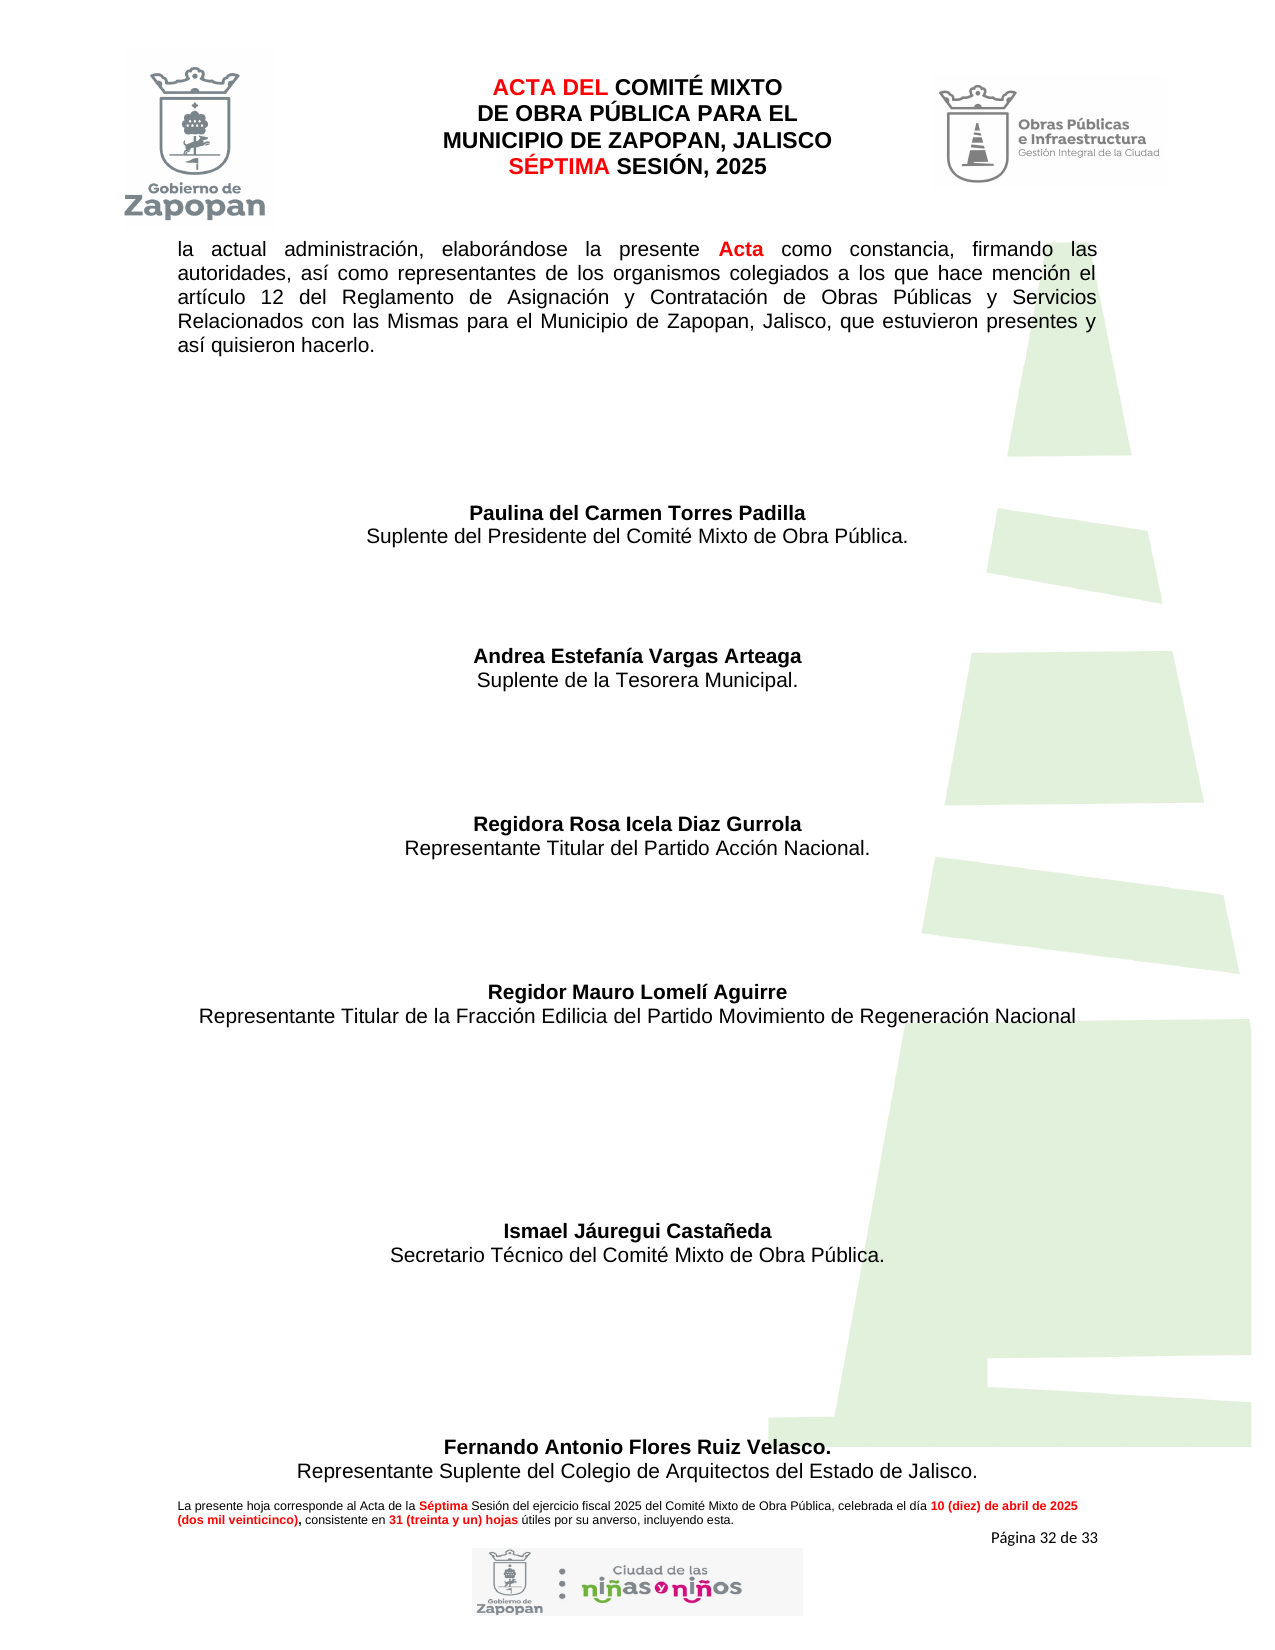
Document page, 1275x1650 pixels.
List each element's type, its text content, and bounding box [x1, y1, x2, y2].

text Suplente de la Tesorera Municipal. [177, 668, 1098, 692]
text Ismael Jáuregui Castañeda [177, 1219, 1098, 1243]
picture [471, 1548, 804, 1616]
text Fernando Antonio Flores Ruiz Velasco. [177, 1435, 1098, 1459]
text Secretario Técnico del Comité Mixto de Obra Pública. [177, 1243, 1098, 1267]
text Andrea Estefanía Vargas Arteaga [177, 644, 1098, 668]
text Paulina del Carmen Torres Padilla [177, 500, 1098, 524]
text Regidor Mauro Lomelí Aguirre [177, 979, 1098, 1003]
text Representante Suplente del Colegio de Arquitectos del Estado de Jalisco. [177, 1459, 1098, 1483]
text Suplente del Presidente del Comité Mixto de Obra Pública. [177, 524, 1098, 548]
text Regidora Rosa Icela Diaz Gurrola [177, 812, 1098, 836]
picture [932, 74, 1167, 189]
text Representante Titular del Partido Acción Nacional. [177, 836, 1098, 860]
picture [123, 46, 278, 230]
text Representante Titular de la Fracción Edilicia del Partido Movimiento de Regeneración Nacional [177, 1003, 1098, 1027]
picture [405, 236, 1252, 1447]
